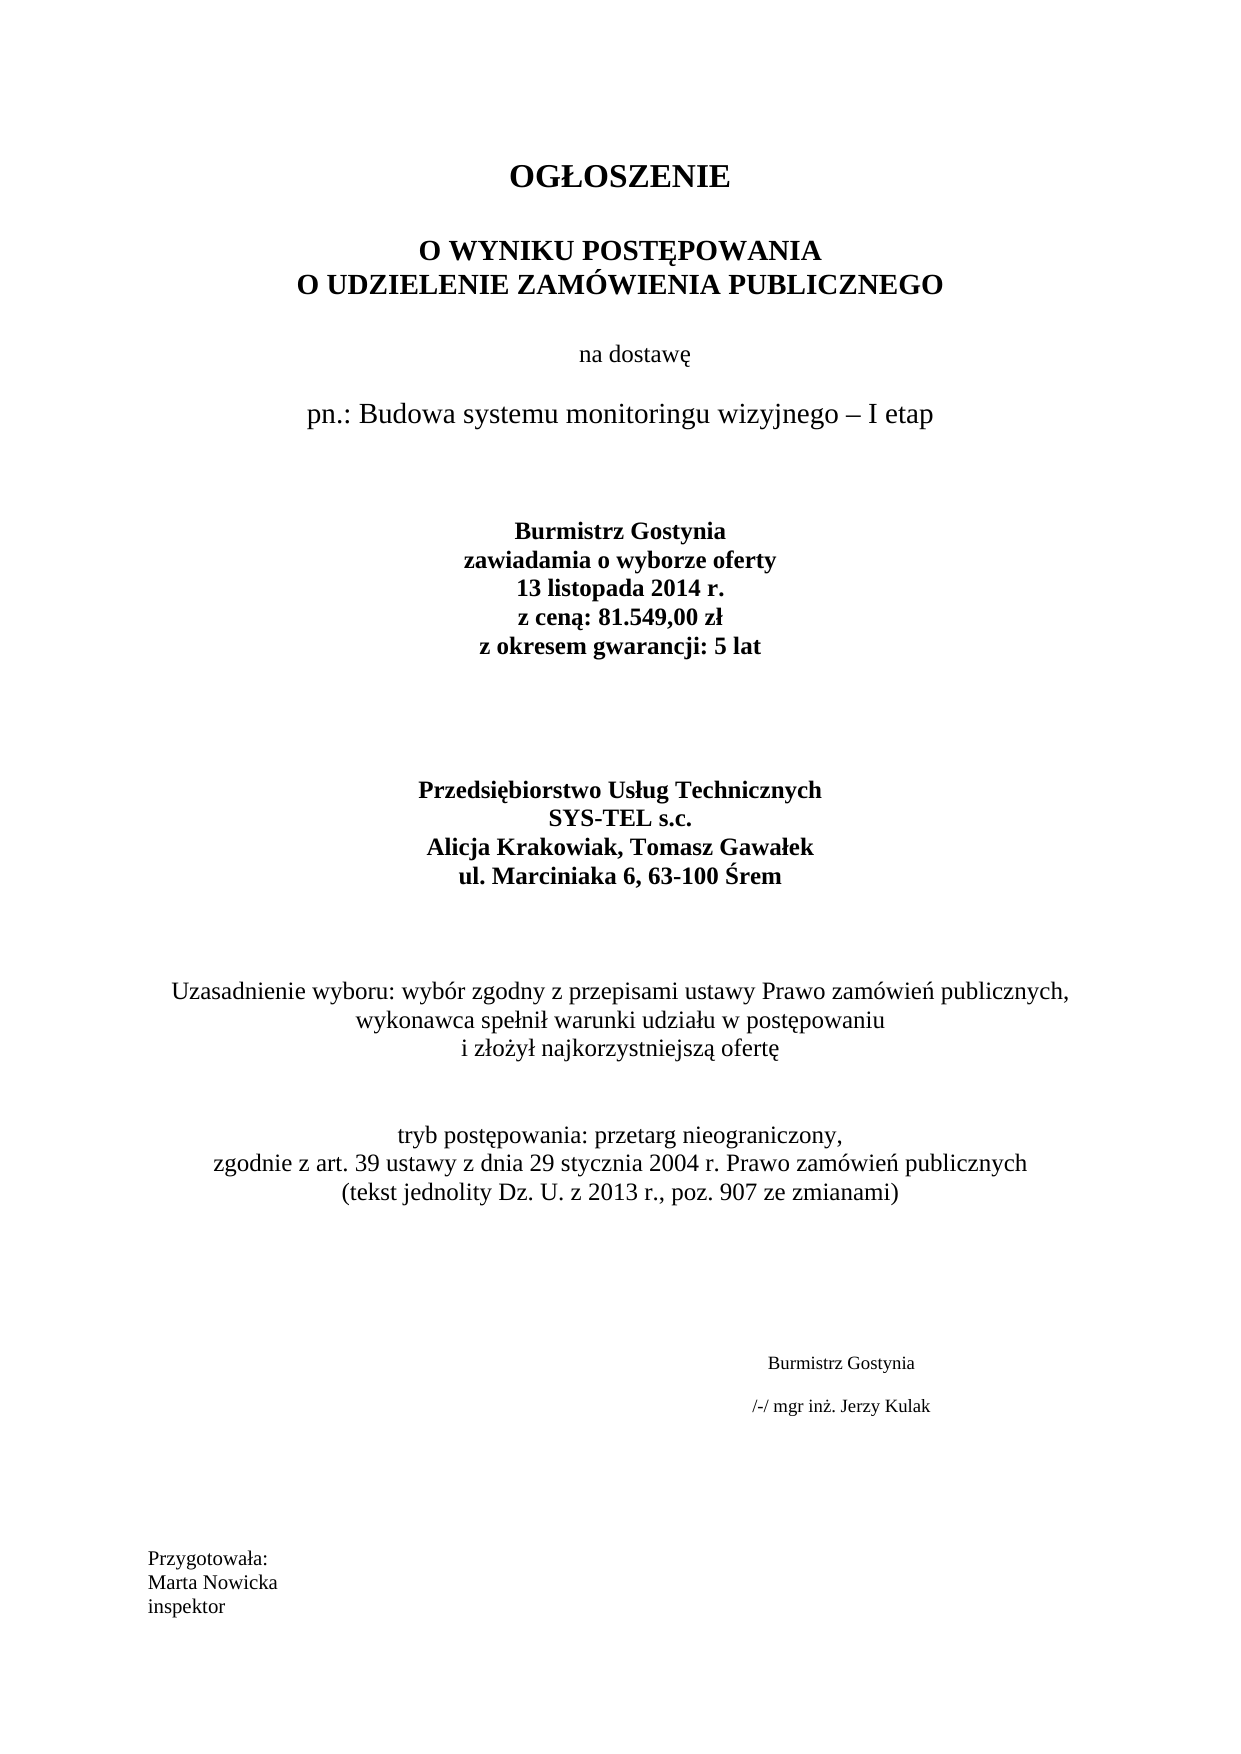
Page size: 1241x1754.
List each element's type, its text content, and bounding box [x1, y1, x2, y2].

text 13 listopada 2014 r. [148, 573, 1093, 602]
text na dostawę [177, 339, 1093, 367]
text tryb postępowania: przetarg nieograniczony, [148, 1120, 1093, 1148]
text Przedsiębiorstwo Usług Technicznych [148, 775, 1093, 803]
text Burmistrz Gostynia [516, 1352, 1093, 1374]
text Uzasadnienie wyboru: wybór zgodny z przepisami ustawy Prawo zamówień publicznych, [148, 976, 1093, 1005]
text inspektor [148, 1594, 1093, 1618]
text pn.: Budowa systemu monitoringu wizyjnego – I etap [148, 396, 1093, 430]
text OGŁOSZENIE [148, 157, 1093, 195]
text Marta Nowicka [148, 1570, 1093, 1594]
text /-/ mgr inż. Jerzy Kulak [516, 1395, 1093, 1417]
text wykonawca spełnił warunki udziału w postępowaniu [148, 1005, 1093, 1033]
text Alicja Krakowiak, Tomasz Gawałek [148, 832, 1093, 861]
text ul. Marciniaka 6, 63-100 Śrem [148, 861, 1093, 890]
text (tekst jednolity Dz. U. z 2013 r., poz. 907 ze zmianami) [148, 1177, 1093, 1206]
text i złożył najkorzystniejszą ofertę [148, 1033, 1093, 1062]
text zawiadamia o wyborze oferty [148, 545, 1093, 573]
text Burmistrz Gostynia [148, 516, 1093, 545]
text SYS-TEL s.c. [148, 803, 1093, 832]
text z ceną: 81.549,00 zł [148, 602, 1093, 631]
text O UDZIELENIE ZAMÓWIENIA PUBLICZNEGO [148, 267, 1093, 300]
text zgodnie z art. 39 ustawy z dnia 29 stycznia 2004 r. Prawo zamówień publicznych [148, 1148, 1093, 1177]
text z okresem gwarancji: 5 lat [148, 631, 1093, 660]
text Przygotowała: [148, 1546, 1093, 1570]
text O WYNIKU POSTĘPOWANIA [148, 233, 1093, 267]
